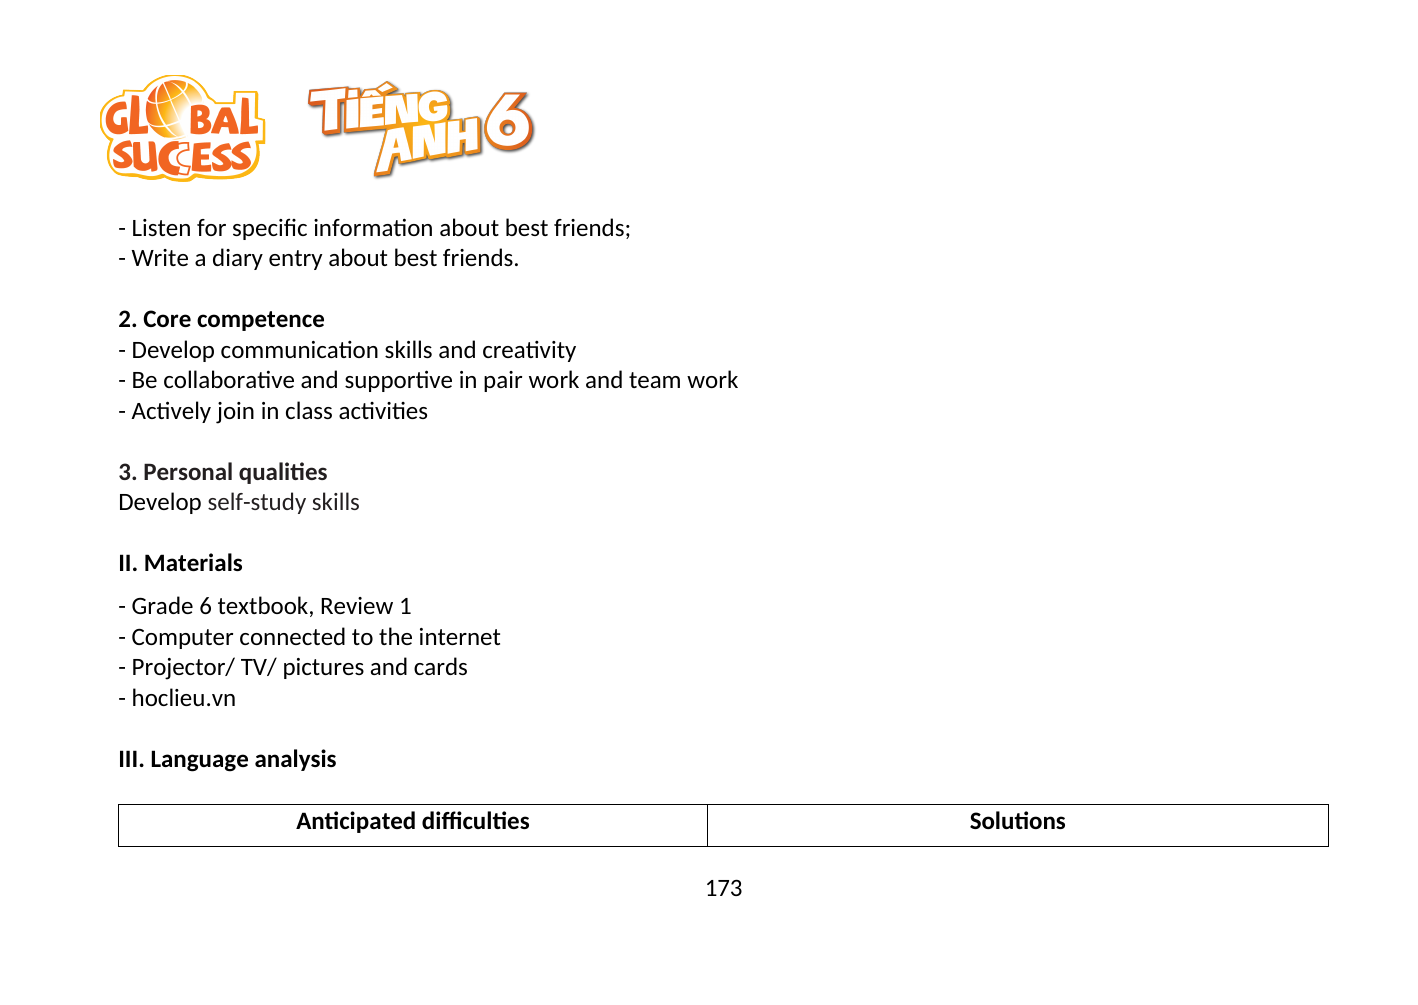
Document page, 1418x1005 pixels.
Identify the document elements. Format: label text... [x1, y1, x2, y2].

picture [100, 75, 266, 182]
picture [305, 78, 538, 182]
text - Develop communication skills and creativity [118, 334, 1329, 364]
text - Be collaborative and supportive in pair work and team work [118, 364, 1329, 395]
text III. Language analysis [118, 743, 1329, 774]
text 2. Core competence [118, 303, 1329, 334]
text Develop self-study skills [118, 486, 1329, 517]
text - Actively join in class activities [118, 395, 1329, 425]
table_header Anticipated difficulties [119, 805, 707, 846]
text - Computer connected to the internet [118, 621, 1329, 652]
text - Grade 6 textbook, Review 1 [118, 591, 1329, 621]
table_header Solutions [708, 805, 1328, 846]
text - Write a diary entry about best friends. [118, 242, 1329, 273]
text - hoclieu.vn [118, 682, 1329, 713]
text - Listen for specific information about best friends; [118, 212, 1329, 242]
text 3. Personal qualities [118, 456, 1329, 486]
text - Projector/ TV/ pictures and cards [118, 652, 1329, 682]
text II. Materials [118, 547, 1329, 578]
